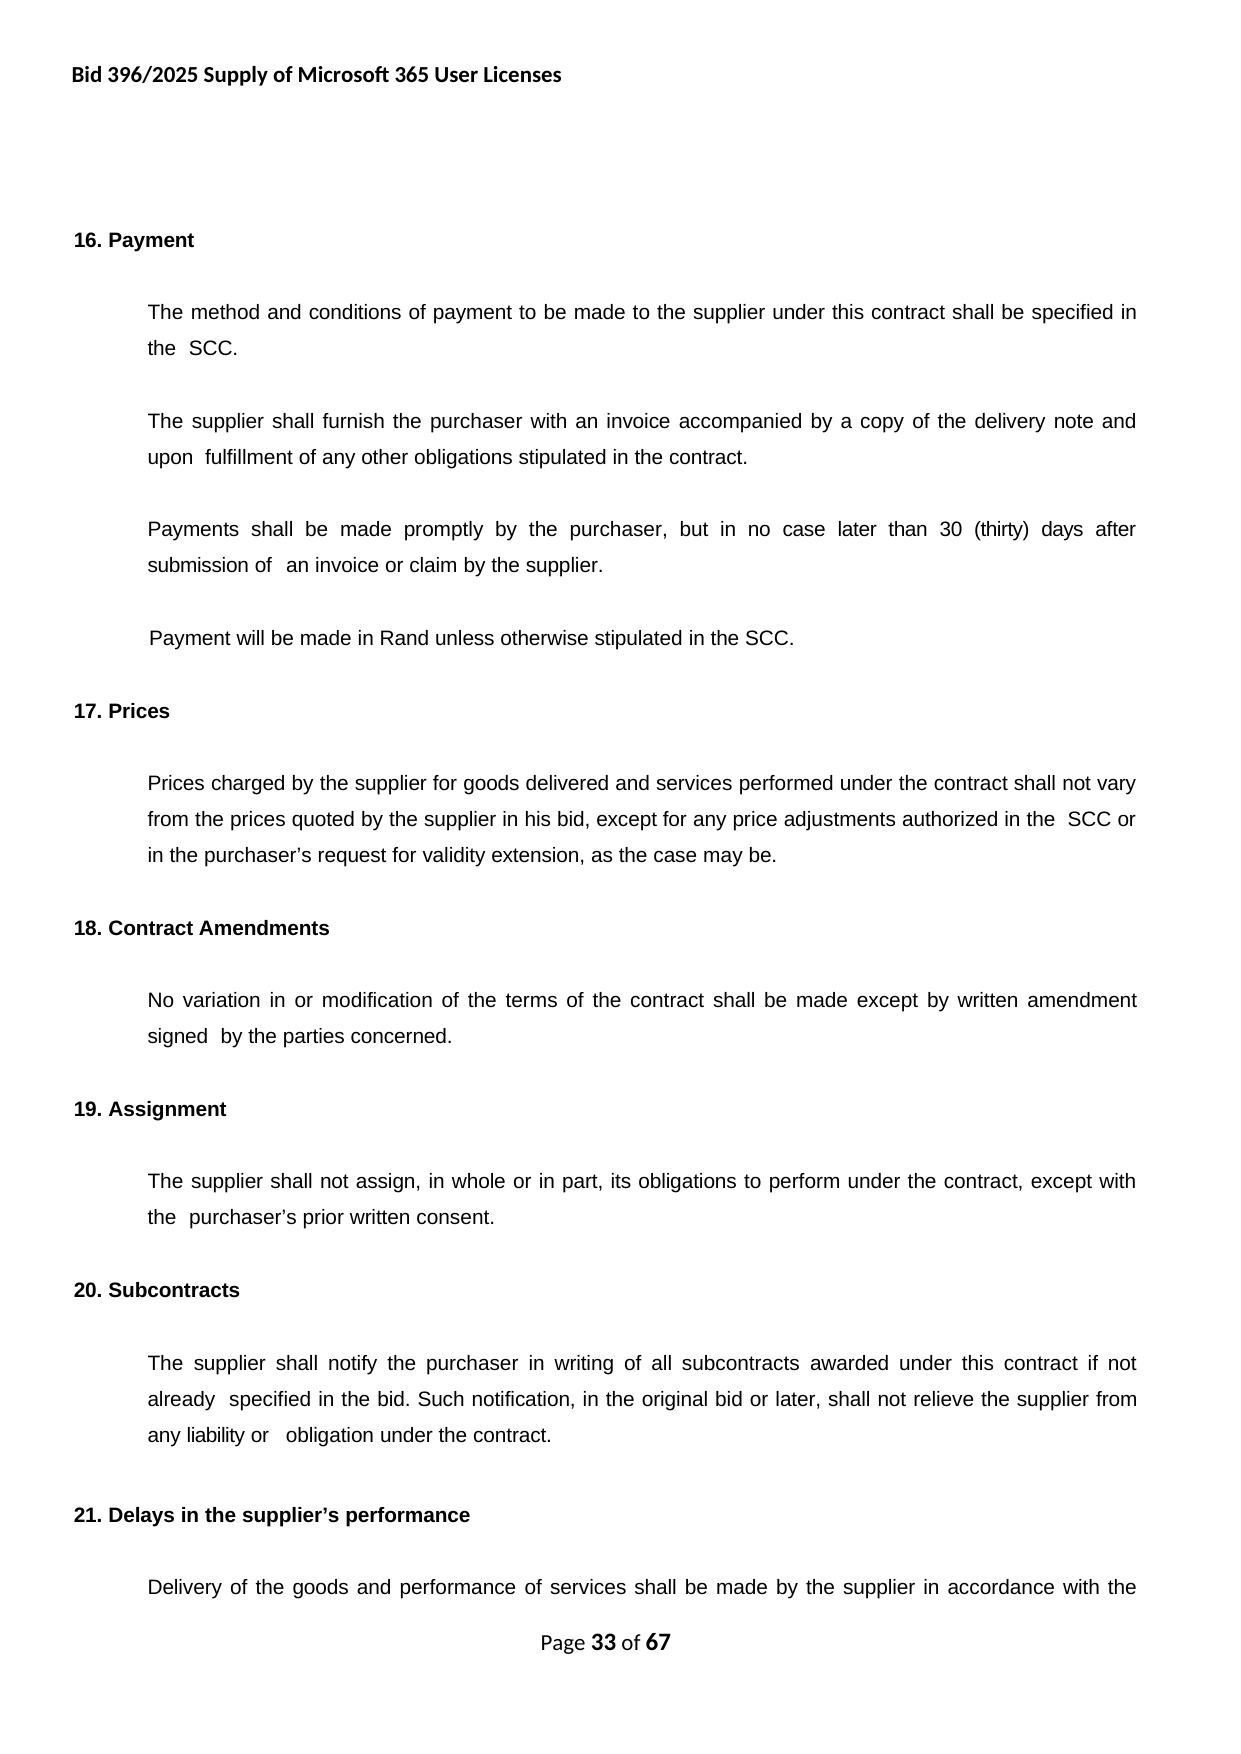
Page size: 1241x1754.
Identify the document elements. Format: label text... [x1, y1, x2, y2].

subtitle Assignment [73, 1097, 1148, 1121]
list Payment will be made in Rand unless otherwise stipulated in the SCC. [103, 625, 1148, 649]
subtitle Subcontracts [73, 1278, 1148, 1302]
list Payments shall be made promptly by the purchaser, but in no case later than 30 (thirty) days after submission of an invoice or claim by the supplier. [103, 517, 1137, 577]
list The supplier shall notify the purchaser in writing of all subcontracts awarded under this contract if not already specified in the bid. Such notification, in the original bid or later, shall not relieve the supplier from any liability or obligation under the contract. [103, 1351, 1138, 1447]
subtitle Contract Amendments [73, 916, 1148, 939]
list Prices charged by the supplier for goods delivered and services performed under the contract shall not vary from the prices quoted by the supplier in his bid, except for any price adjustments authorized in the SCC or in the purchaser’s request for validity extension, as the case may be. [103, 771, 1137, 867]
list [103, 1575, 1137, 1599]
list No variation in or modification of the terms of the contract shall be made except by written amendment signed by the parties concerned. [103, 988, 1137, 1048]
list The supplier shall furnish the purchaser with an invoice accompanied by a copy of the delivery note and upon fulfillment of any other obligations stipulated in the contract. [103, 408, 1137, 468]
list The method and conditions of payment to be made to the supplier under this contract shall be specified in the SCC. [103, 300, 1137, 360]
list The supplier shall not assign, in whole or in part, its obligations to perform under the contract, except with the purchaser’s prior written consent. [103, 1169, 1137, 1229]
subtitle Delays in the supplier’s performance [73, 1502, 1148, 1526]
subtitle Payment [73, 228, 1148, 252]
subtitle Prices [73, 698, 1148, 722]
